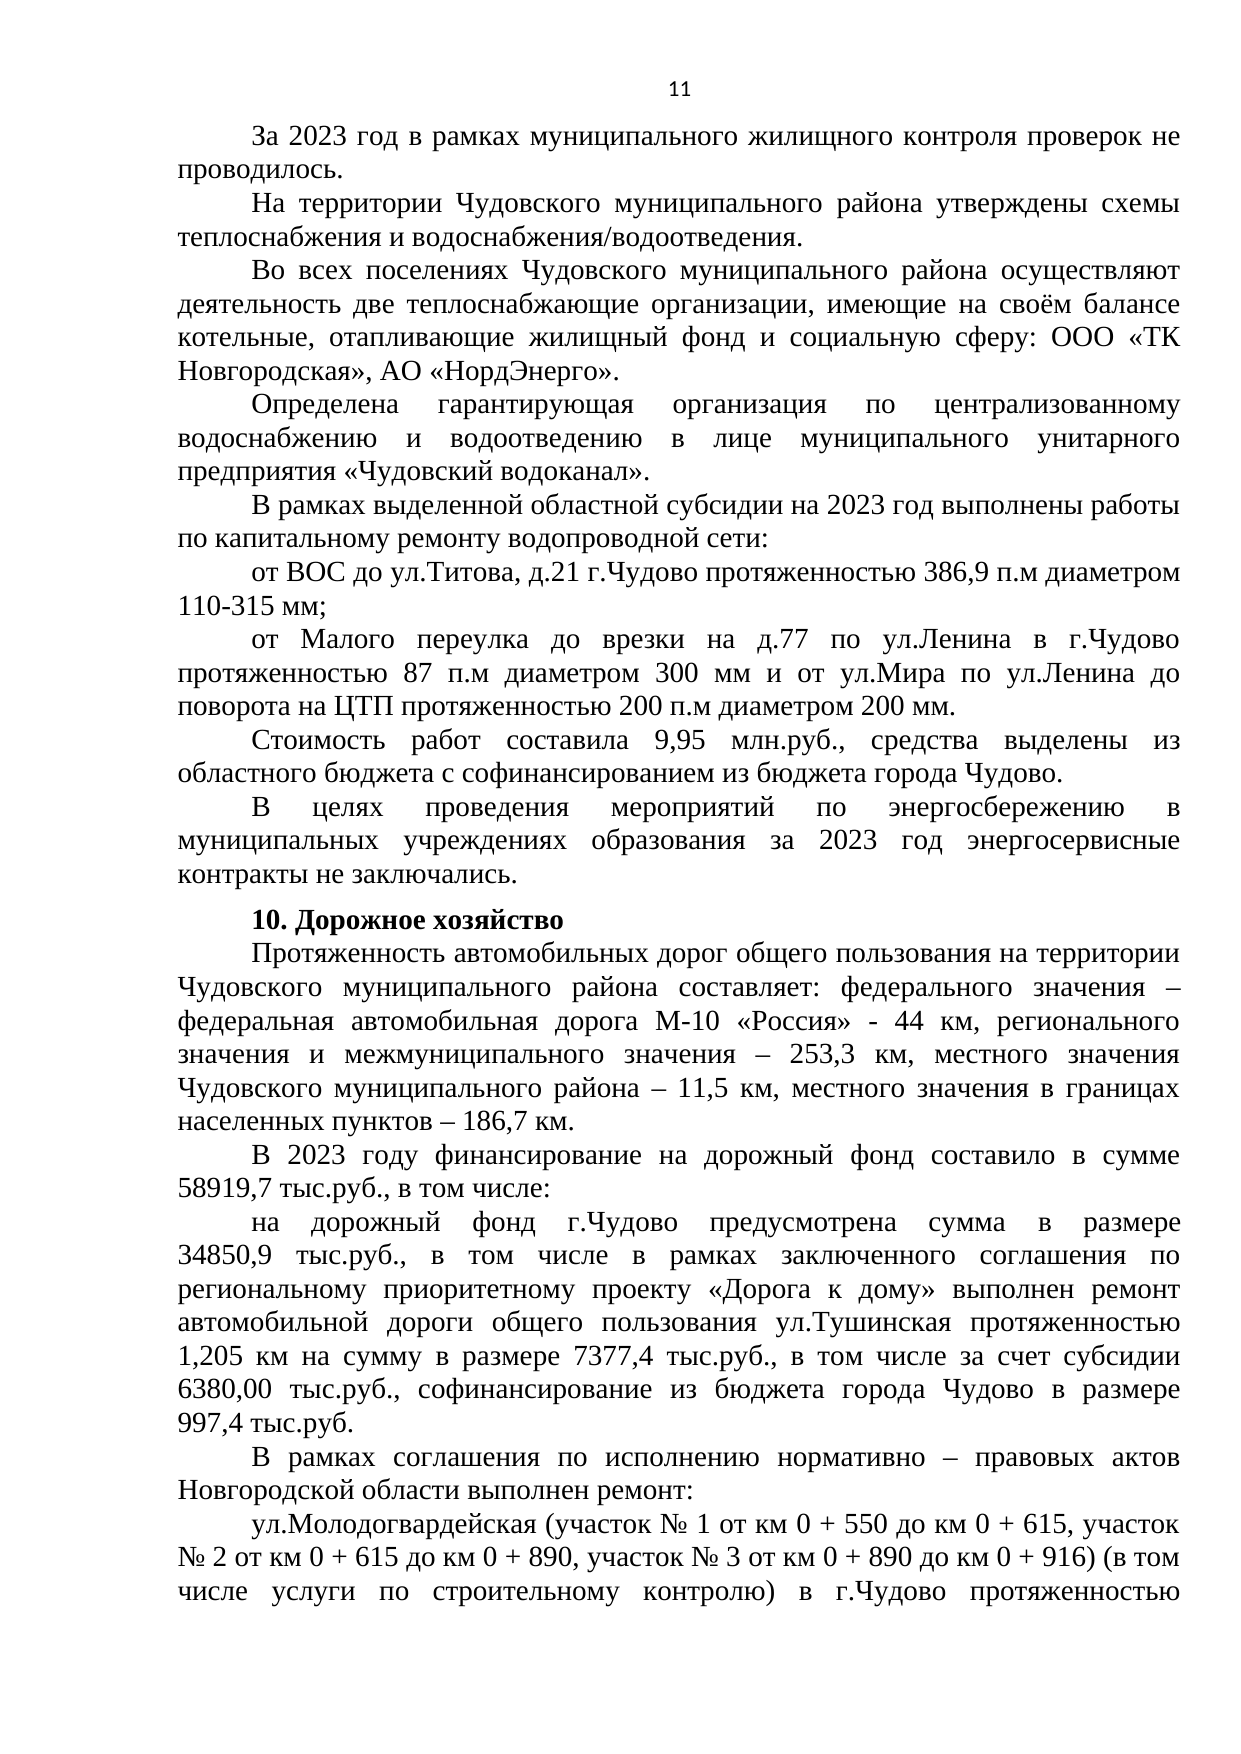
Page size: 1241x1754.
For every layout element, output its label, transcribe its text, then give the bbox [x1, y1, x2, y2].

text На территории Чудовского муниципального района утверждены схемы теплоснабжения и водоснабжения/водоотведения. [177, 185, 1181, 252]
text от Малого переулка до врезки на д.77 по ул.Ленина в г.Чудово протяженностью 87 п.м диаметром 300 мм и от ул.Мира по ул.Ленина до поворота на ЦТП протяженностью 200 п.м диаметром 200 мм. [177, 621, 1181, 722]
text Определена гарантирующая организация по централизованному водоснабжению и водоотведению в лице муниципального унитарного предприятия «Чудовский водоканал». [177, 386, 1181, 487]
text В 2023 году финансирование на дорожный фонд составило в сумме 58919,7 тыс.руб., в том числе: [177, 1137, 1181, 1204]
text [177, 1506, 1181, 1606]
text В рамках выделенной областной субсидии на 2023 год выполнены работы по капитальному ремонту водопроводной сети: [177, 487, 1181, 554]
list 10. Дорожное хозяйство [177, 902, 1181, 936]
text от ВОС до ул.Титова, д.21 г.Чудово протяженностью 386,9 п.м диаметром 110-315 мм; [177, 554, 1181, 621]
text Протяженность автомобильных дорог общего пользования на территории Чудовского муниципального района составляет: федерального значения – федеральная автомобильная дорога М-10 «Россия» - 44 км, регионального значения и межмуниципального значения – 253,3 км, местного значения Чудовского муниципального района – 11,5 км, местного значения в границах населенных пунктов – 186,7 км. [177, 936, 1181, 1137]
list В целях проведения мероприятий по энергосбережению в муниципальных учреждениях образования за 2023 год энергосервисные контракты не заключались. [177, 789, 1181, 889]
text В рамках соглашения по исполнению нормативно – правовых актов Новгородской области выполнен ремонт: [177, 1439, 1181, 1506]
text Стоимость работ составила 9,95 млн.руб., средства выделены из областного бюджета с софинансированием из бюджета города Чудово. [177, 722, 1181, 789]
text на дорожный фонд г.Чудово предусмотрена сумма в размере 34850,9 тыс.руб., в том числе в рамках заключенного соглашения по региональному приоритетному проекту «Дорога к дому» выполнен ремонт автомобильной дороги общего пользования ул.Тушинская протяженностью 1,205 км на сумму в размере 7377,4 тыс.руб., в том числе за счет субсидии 6380,00 тыс.руб., софинансирование из бюджета города Чудово в размере 997,4 тыс.руб. [177, 1204, 1181, 1439]
text Во всех поселениях Чудовского муниципального района осуществляют деятельность две теплоснабжающие организации, имеющие на своём балансе котельные, отапливающие жилищный фонд и социальную сферу: ООО «ТК Новгородская», АО «НордЭнерго». [177, 252, 1181, 386]
text За 2023 год в рамках муниципального жилищного контроля проверок не проводилось. [177, 118, 1181, 185]
